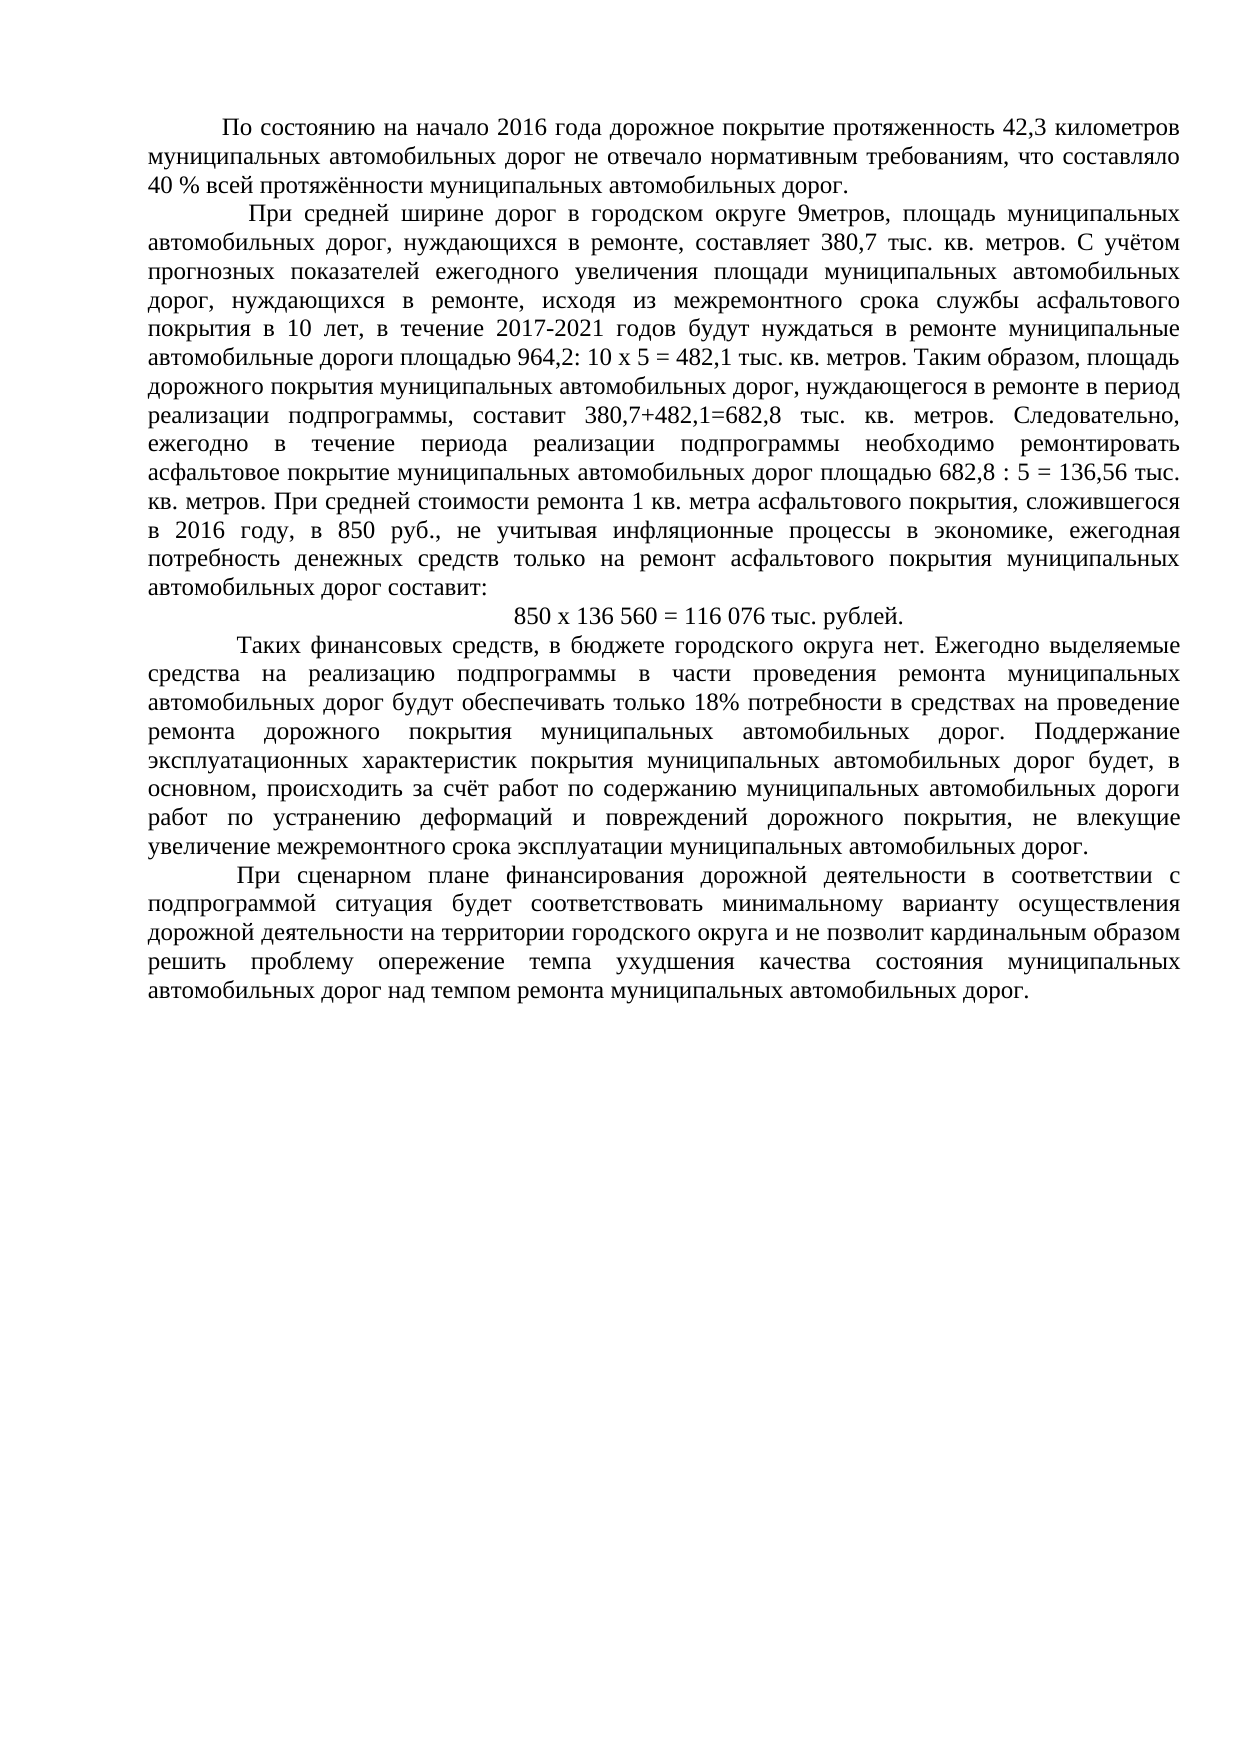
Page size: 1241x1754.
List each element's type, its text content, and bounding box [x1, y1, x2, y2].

text 850 х 136 560 = 116 076 тыс. рублей. [148, 601, 1181, 630]
text Таких финансовых средств, в бюджете городского округа нет. Ежегодно выделяемые средства на реализацию подпрограммы в части проведения ремонта муниципальных автомобильных дорог будут обеспечивать только 18% потребности в средствах на проведение ремонта дорожного покрытия муниципальных автомобильных дорог. Поддержание эксплуатационных характеристик покрытия муниципальных автомобильных дорог будет, в основном, происходить за счёт работ по содержанию муниципальных автомобильных дороги работ по устранению деформаций и повреждений дорожного покрытия, не влекущие увеличение межремонтного срока эксплуатации муниципальных автомобильных дорог. [148, 630, 1181, 860]
text По состоянию на начало 2016 года дорожное покрытие протяженность муниципальных автомобильных дорог не отвечало нормативным требованиям, что составляло 40 % всей протяжённости муниципальных автомобильных дорог. [148, 112, 1181, 198]
text При сценарном плане финансирования дорожной деятельности в соответствии с подпрограммой ситуация будет соответствовать минимальному варианту осуществления дорожной деятельности на территории городского округа и не позволит кардинальным образом решить проблему опережение темпа ухудшения качества состояния муниципальных автомобильных дорог над темпом ремонта муниципальных автомобильных дорог. [148, 860, 1181, 1003]
text При средней ширине дорог в городском округе 9метров, площадь муниципальных автомобильных дорог, нуждающихся в ремонте, составляет 380,7 тыс. кв. метров. С учётом прогнозных показателей ежегодного увеличения площади муниципальных автомобильных дорог, нуждающихся в ремонте, исходя из межремонтного срока службы асфальтового покрытия в 10 лет, в течение 2017-2021 годов будут нуждаться в ремонте муниципальные автомобильные дороги площадью 964,2: 10 х 5 = 482,1 тыс. кв. метров. Таким образом, площадь дорожного покрытия муниципальных автомобильных дорог, нуждающегося в ремонте в период реализации подпрограммы, составит 380,7+482,1=682,8 тыс. кв. метров. Следовательно, ежегодно в течение периода реализации подпрограммы необходимо ремонтировать асфальтовое покрытие муниципальных автомобильных дорог площадью 682,8 : 5 = 136,56 тыс. кв. метров. При средней стоимости ремонта 1 кв. метра асфальтового покрытия, сложившегося в 2016 году, в 850 руб., не учитывая инфляционные процессы в экономике, ежегодная потребность денежных средств только на ремонт асфальтового покрытия муниципальных автомобильных дорог составит: [148, 198, 1181, 601]
